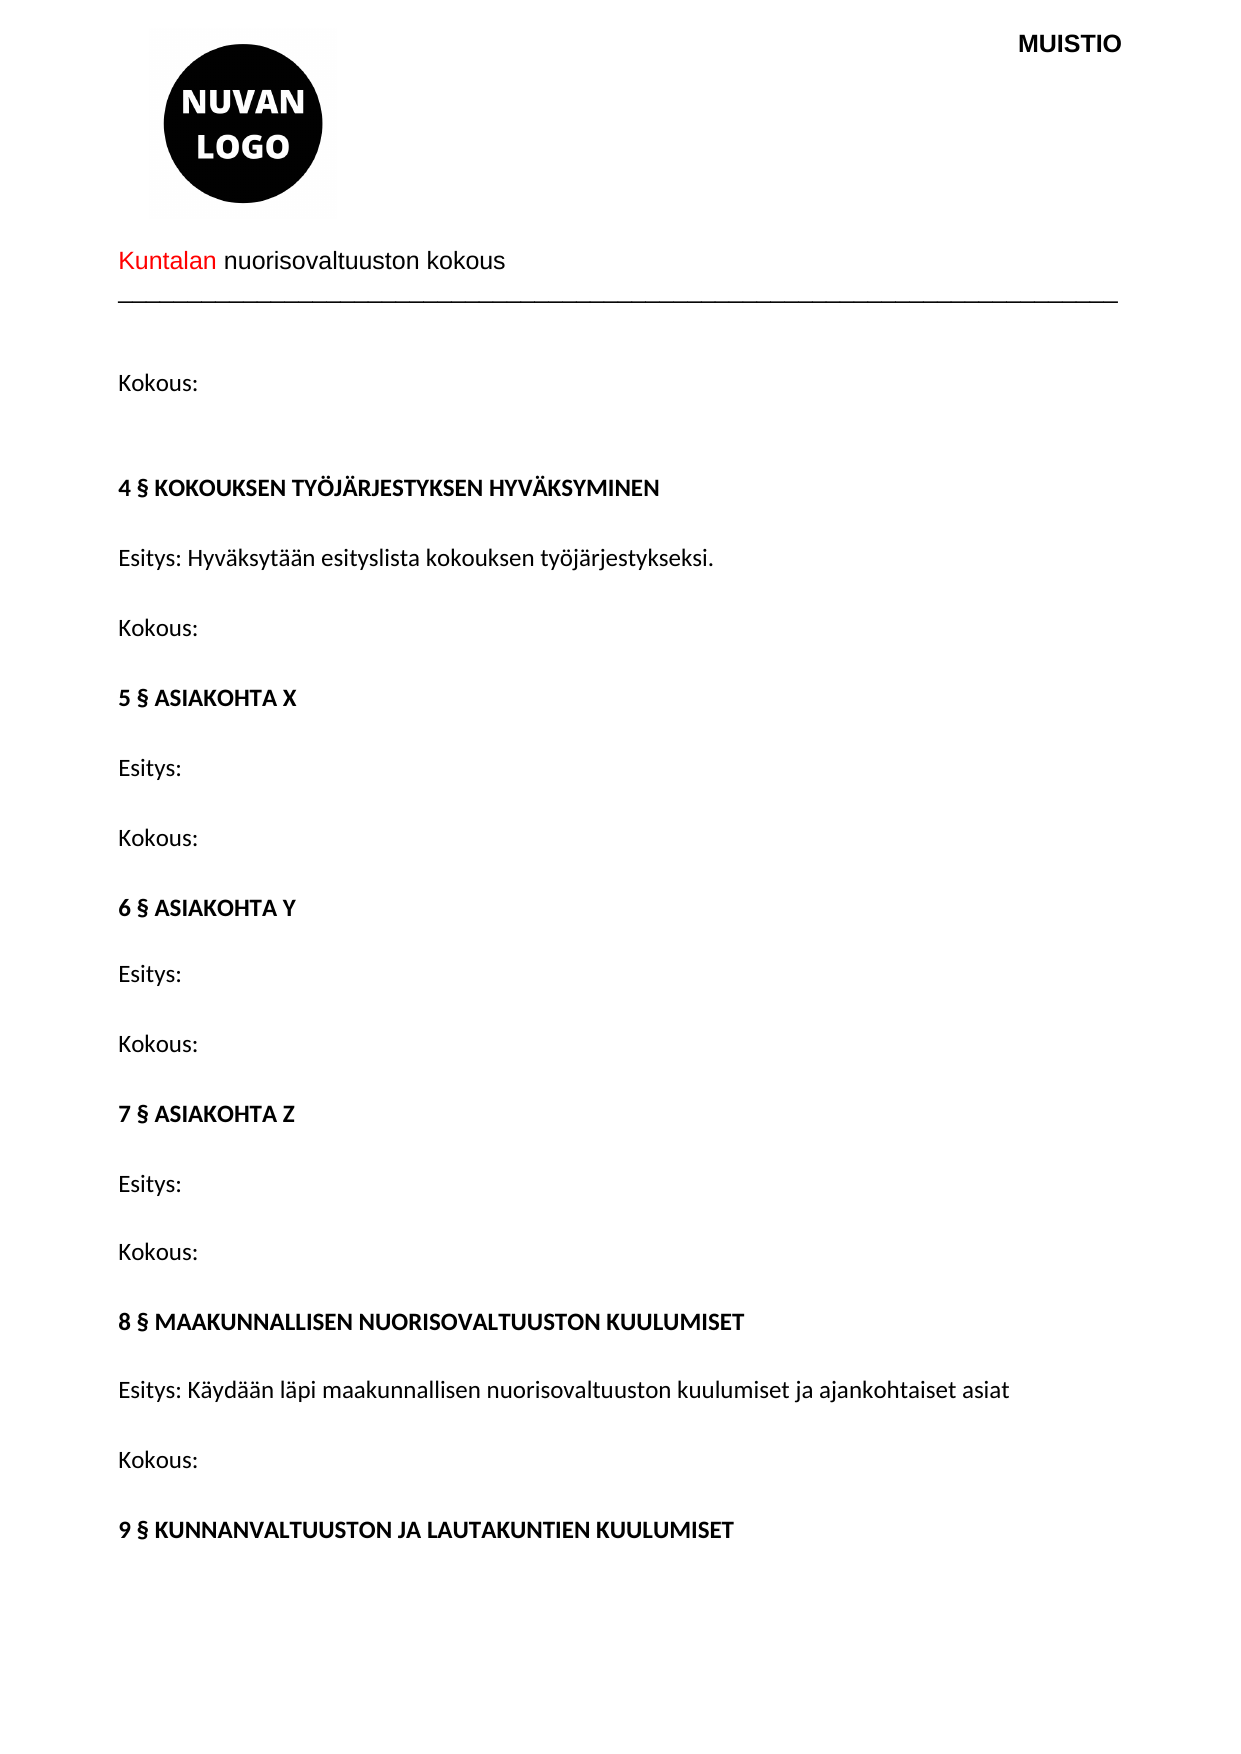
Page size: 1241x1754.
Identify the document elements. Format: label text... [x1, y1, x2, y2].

text 6 § ASIAKOHTA Y [118, 893, 1122, 923]
text Esitys: [118, 753, 1122, 783]
text Esitys: Käydään läpi maakunnallisen nuorisovaltuuston kuulumiset ja ajankohtaiset asiat [118, 1374, 1122, 1404]
text Kokous: [118, 1236, 1122, 1266]
text Kokous: [118, 613, 1122, 643]
text 8 § MAAKUNNALLISEN NUORISOVALTUUSTON KUULUMISET [118, 1306, 1122, 1336]
text 7 § ASIAKOHTA Z [118, 1098, 1122, 1128]
text Esitys: [118, 1168, 1122, 1198]
text 4 § KOKOUKSEN TYÖJÄRJESTYKSEN HYVÄKSYMINEN [118, 473, 1122, 503]
text Kokous: [118, 1444, 1122, 1474]
text Kokous: [118, 368, 1122, 398]
picture [148, 28, 338, 219]
text 9 § KUNNANVALTUUSTON JA LAUTAKUNTIEN KUULUMISET [118, 1514, 1122, 1544]
text Esitys: Hyväksytään esityslista kokouksen työjärjestykseksi. [118, 543, 1122, 573]
text Kokous: [118, 823, 1122, 853]
text Kokous: [118, 1028, 1122, 1058]
text Esitys: [118, 958, 1122, 988]
text 5 § ASIAKOHTA X [118, 683, 1122, 713]
